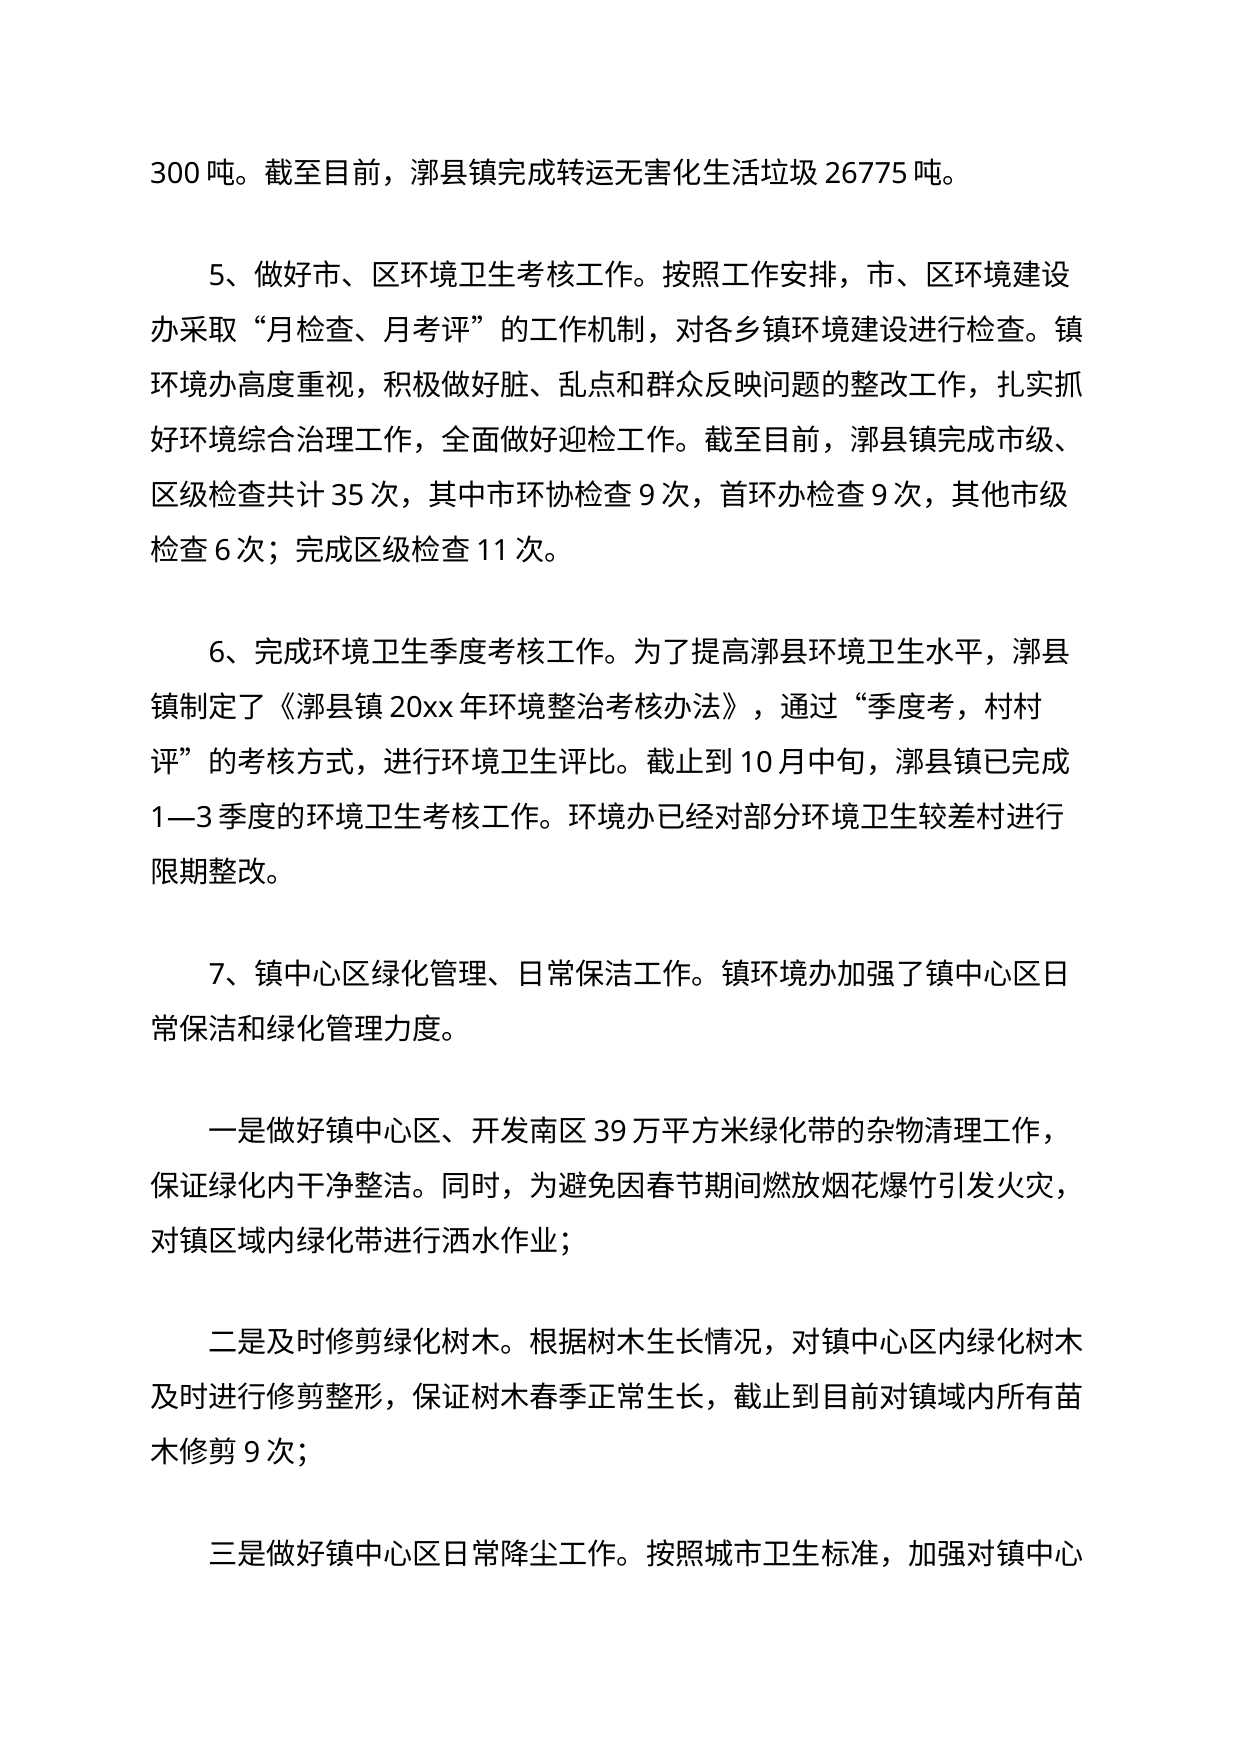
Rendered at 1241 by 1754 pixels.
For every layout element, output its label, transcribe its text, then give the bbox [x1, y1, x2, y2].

text 6、完成环境卫生季度考核工作。为了提高漷县环境卫生水平，漷县镇制定了《漷县镇20xx年环境整治考核办法》，通过“季度考，村村评”的考核方式，进行环境卫生评比。截止到10月中旬，漷县镇已完成1—3季度的环境卫生考核工作。环境办已经对部分环境卫生较差村进行限期整改。 [150, 629, 1090, 891]
text 二是及时修剪绿化树木。根据树木生长情况，对镇中心区内绿化树木及时进行修剪整形，保证树木春季正常生长，截止到目前对镇域内所有苗木修剪9次； [150, 1319, 1090, 1471]
text 5、做好市、区环境卫生考核工作。按照工作安排，市、区环境建设办采取“月检查、月考评”的工作机制，对各乡镇环境建设进行检查。镇环境办高度重视，积极做好脏、乱点和群众反映问题的整改工作，扎实抓好环境综合治理工作，全面做好迎检工作。截至目前，漷县镇完成市级、区级检查共计35次，其中市环协检查9次，首环办检查9次，其他市级检查6次；完成区级检查11次。 [150, 252, 1090, 569]
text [150, 1531, 1090, 1573]
text 一是做好镇中心区、开发南区39万平方米绿化带的杂物清理工作，保证绿化内干净整洁。同时，为避免因春节期间燃放烟花爆竹引发火灾，对镇区域内绿化带进行洒水作业； [150, 1107, 1090, 1259]
text 7、镇中心区绿化管理、日常保洁工作。镇环境办加强了镇中心区日常保洁和绿化管理力度。 [150, 950, 1090, 1048]
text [150, 150, 1090, 192]
